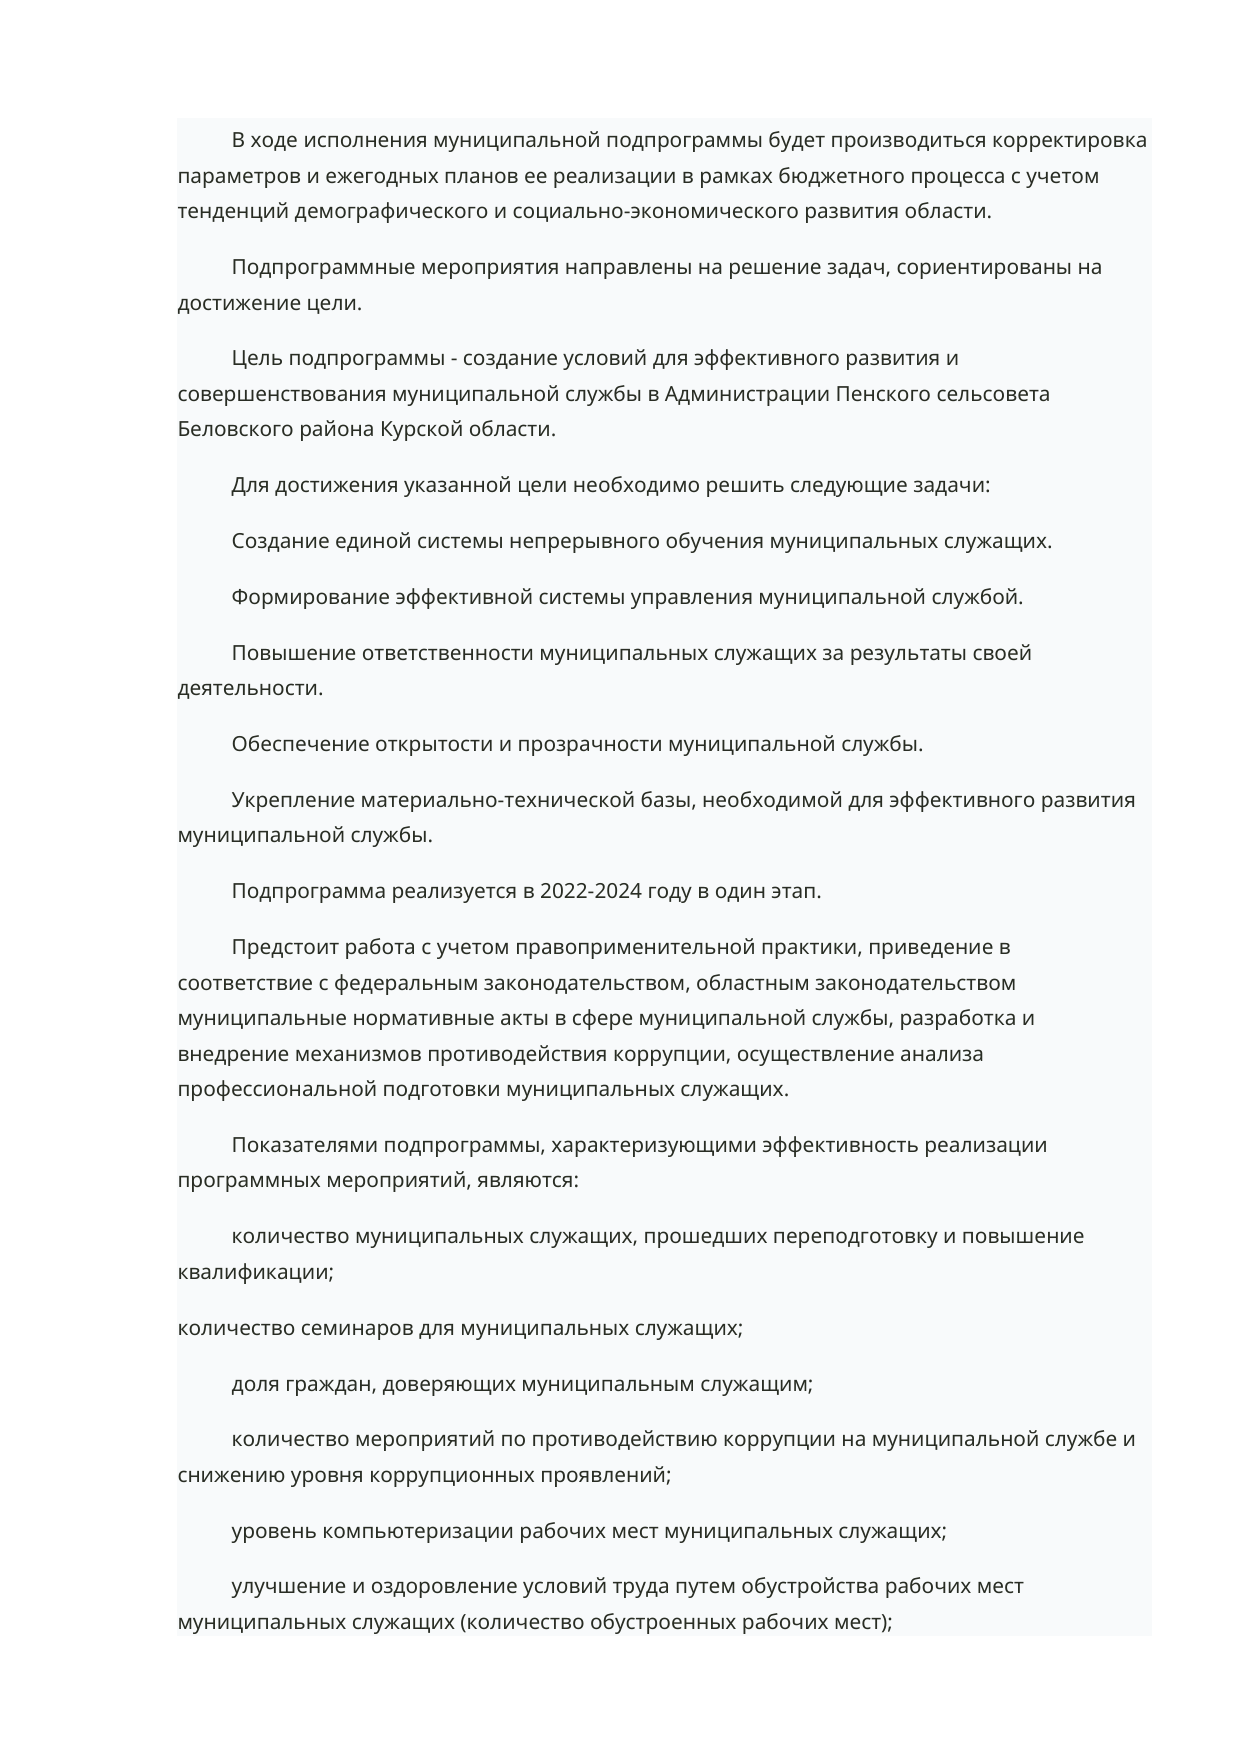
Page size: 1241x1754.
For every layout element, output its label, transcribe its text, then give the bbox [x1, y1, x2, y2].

text количество семинаров для муниципальных служащих; [177, 1306, 1152, 1341]
text Цель подпрограммы - создание условий для эффективного развития и совершенствования муниципальной службы в Администрации Пенского сельсовета Беловского района Курской области. [177, 336, 1152, 443]
text уровень компьютеризации рабочих мест муниципальных служащих; [177, 1509, 1152, 1544]
text Формирование эффективной системы управления муниципальной службой. [177, 575, 1152, 610]
text Подпрограмма реализуется в 2022-2024 году в один этап. [177, 869, 1152, 905]
text В ходе исполнения муниципальной подпрограммы будет производиться корректировка параметров и ежегодных планов ее реализации в рамках бюджетного процесса с учетом тенденций демографического и социально-экономического развития области. [177, 118, 1152, 225]
text улучшение и оздоровление условий труда путем обустройства рабочих мест муниципальных служащих (количество обустроенных рабочих мест); [177, 1564, 1152, 1636]
text Подпрограммные мероприятия направлены на решение задач, сориентированы на достижение цели. [177, 245, 1152, 316]
text доля граждан, доверяющих муниципальным служащим; [177, 1362, 1152, 1397]
text Укрепление материально-технической базы, необходимой для эффективного развития муниципальной службы. [177, 778, 1152, 849]
text Повышение ответственности муниципальных служащих за результаты своей деятельности. [177, 631, 1152, 702]
text Создание единой системы непрерывного обучения муниципальных служащих. [177, 519, 1152, 554]
text количество муниципальных служащих, прошедших переподготовку и повышение квалификации; [177, 1214, 1152, 1285]
text Предстоит работа с учетом правоприменительной практики, приведение в соответствие с федеральным законодательством, областным законодательством муниципальные нормативные акты в сфере муниципальной службы, разработка и внедрение механизмов противодействия коррупции, осуществление анализа профессиональной подготовки муниципальных служащих. [177, 925, 1152, 1103]
text Показателями подпрограммы, характеризующими эффективность реализации программных мероприятий, являются: [177, 1123, 1152, 1194]
text количество мероприятий по противодействию коррупции на муниципальной службе и снижению уровня коррупционных проявлений; [177, 1417, 1152, 1488]
text Для достижения указанной цели необходимо решить следующие задачи: [177, 463, 1152, 499]
text Обеспечение открытости и прозрачности муниципальной службы. [177, 722, 1152, 758]
